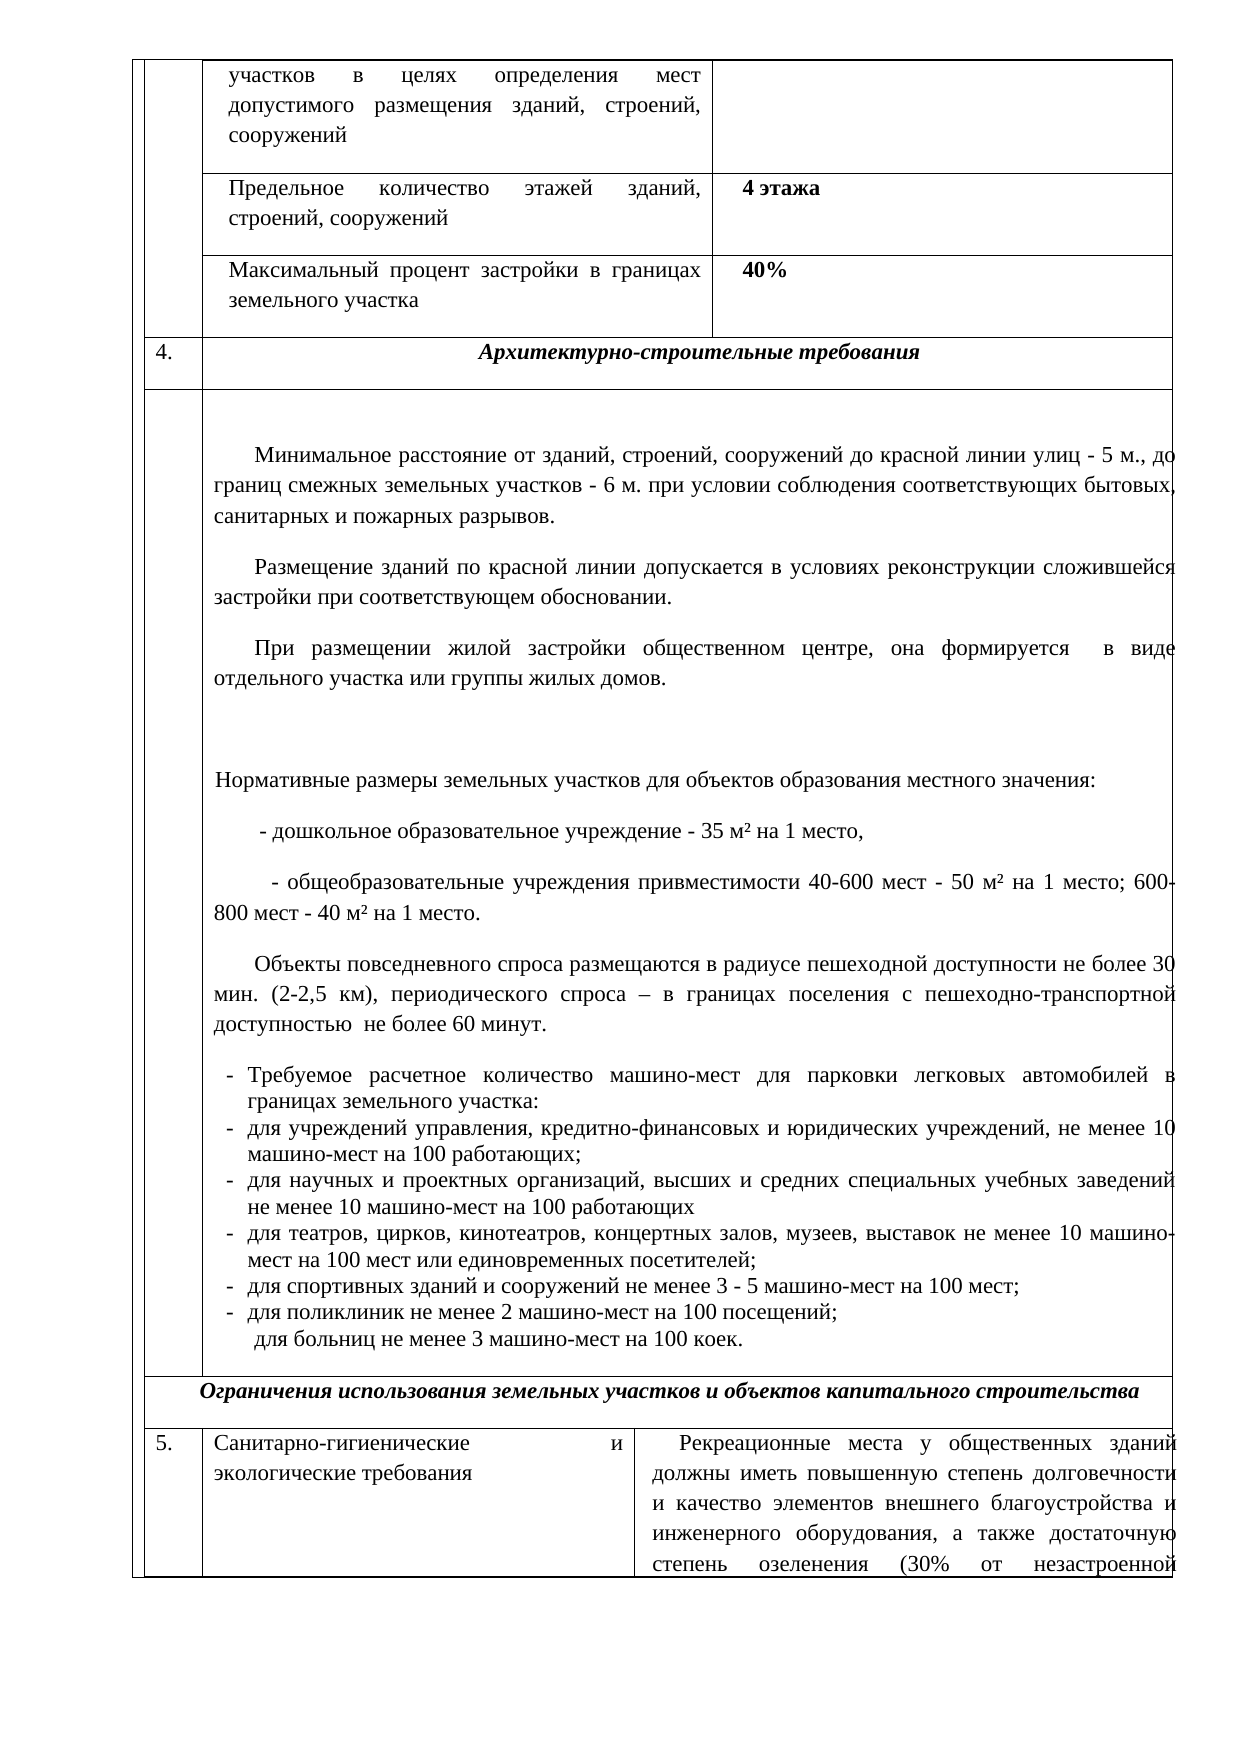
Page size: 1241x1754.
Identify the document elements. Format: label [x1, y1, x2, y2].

table_cell [203, 1429, 634, 1576]
table_cell [635, 1429, 1172, 1576]
table_cell [713, 174, 1172, 255]
table_cell [203, 174, 712, 255]
table_cell [145, 1429, 202, 1576]
table_cell [713, 61, 1172, 173]
table_cell [145, 1377, 1172, 1428]
table_cell [145, 390, 202, 1376]
table_cell [203, 61, 712, 173]
table_cell [713, 256, 1172, 337]
table_cell [145, 60, 202, 337]
table_cell [203, 390, 1172, 1376]
table_cell [203, 338, 1172, 389]
table_cell [145, 338, 202, 389]
table_cell [203, 256, 712, 337]
table_cell [133, 60, 144, 1577]
